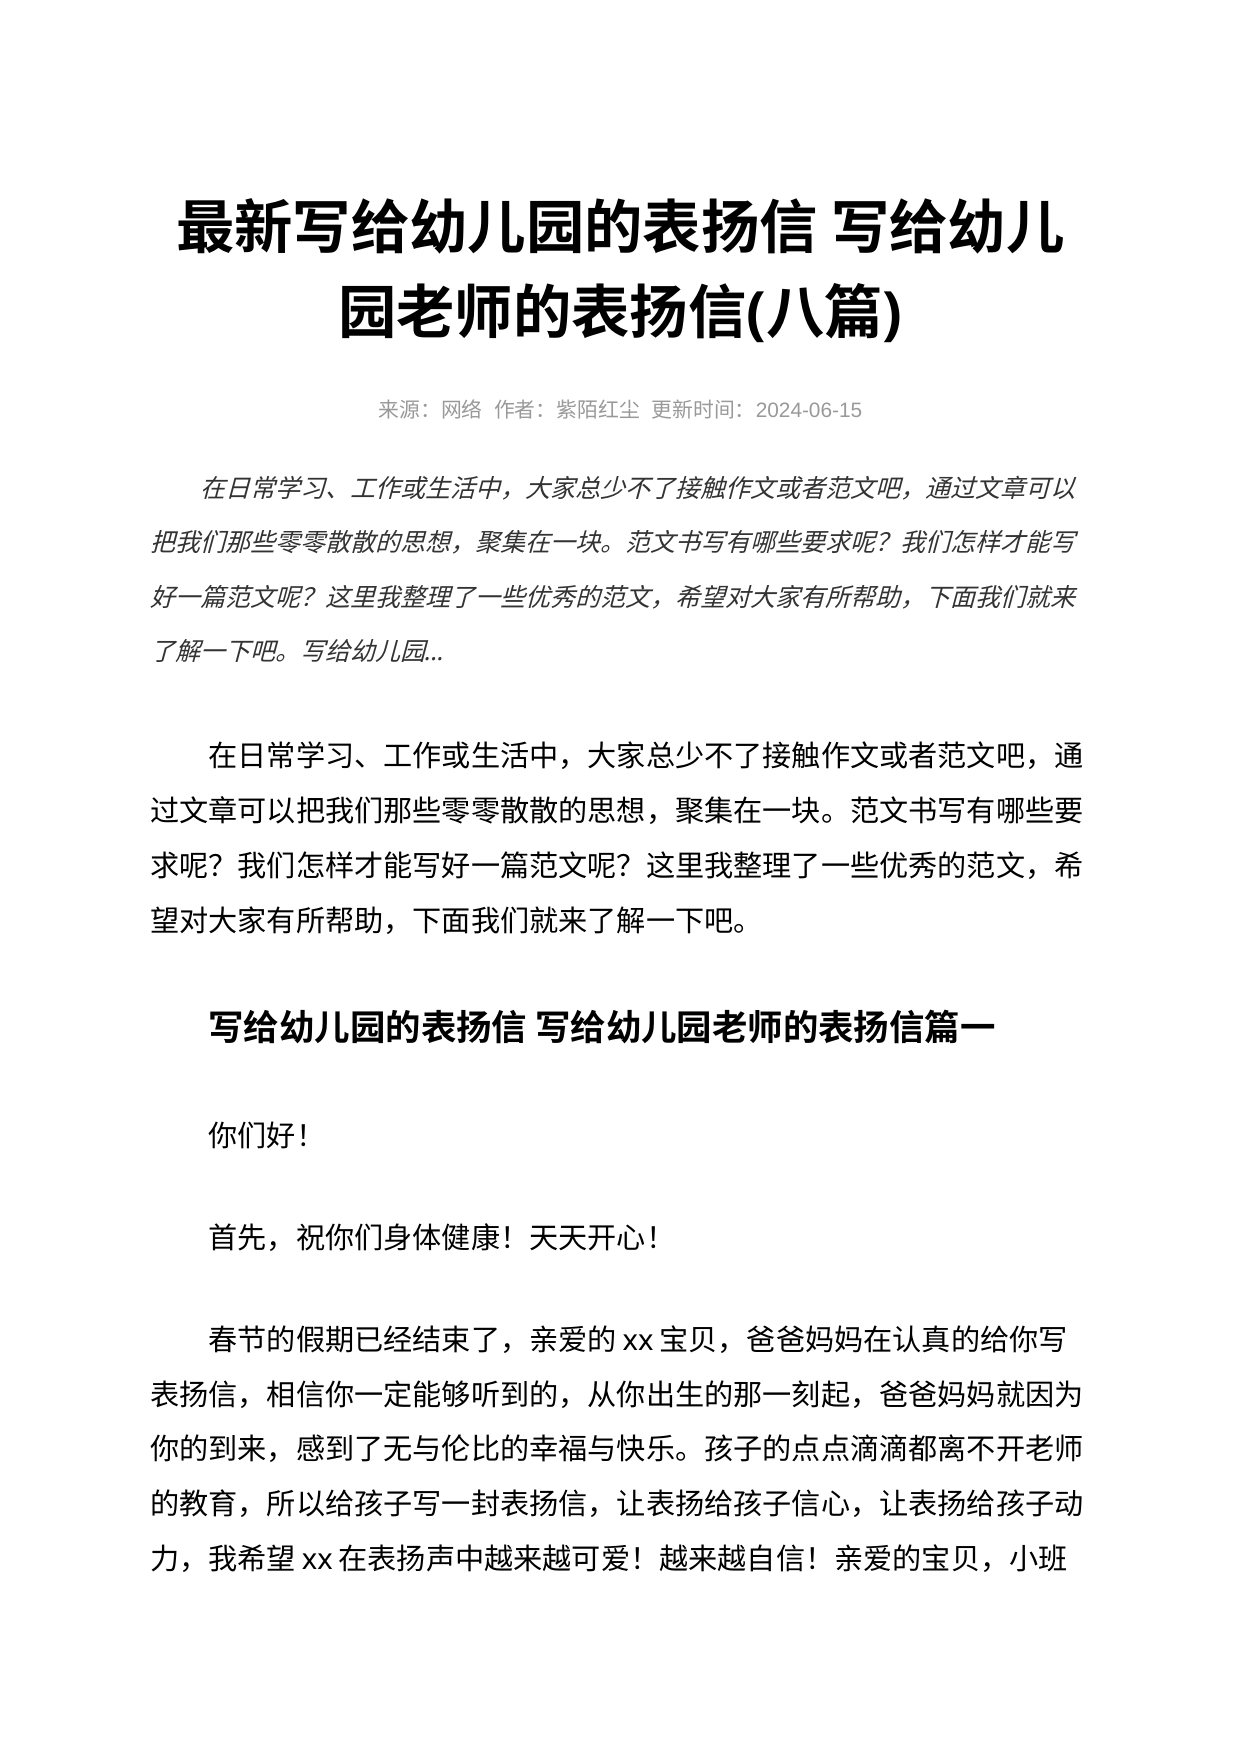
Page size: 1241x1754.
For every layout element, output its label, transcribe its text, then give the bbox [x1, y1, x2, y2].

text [150, 1316, 1090, 1578]
text 在日常学习、工作或生活中，大家总少不了接触作文或者范文吧，通过文章可以把我们那些零零散散的思想，聚集在一块。范文书写有哪些要求呢？我们怎样才能写好一篇范文呢？这里我整理了一些优秀的范文，希望对大家有所帮助，下面我们就来了解一下吧。 [150, 733, 1090, 939]
text 在日常学习、工作或生活中，大家总少不了接触作文或者范文吧，通过文章可以把我们那些零零散散的思想，聚集在一块。范文书写有哪些要求呢？我们怎样才能写好一篇范文呢？这里我整理了一些优秀的范文，希望对大家有所帮助，下面我们就来了解一下吧。写给幼儿园... [150, 468, 1090, 668]
text 写给幼儿园的表扬信 写给幼儿园老师的表扬信篇一 [150, 999, 1090, 1050]
text 来源：网络 作者：紫陌红尘 更新时间：2024-06-15 [150, 397, 1090, 421]
text 首先，祝你们身体健康！天天开心！ [150, 1214, 1090, 1257]
text 你们好！ [150, 1112, 1090, 1155]
subtitle 最新写给幼儿园的表扬信 写给幼儿园老师的表扬信(八篇) [150, 181, 1090, 351]
